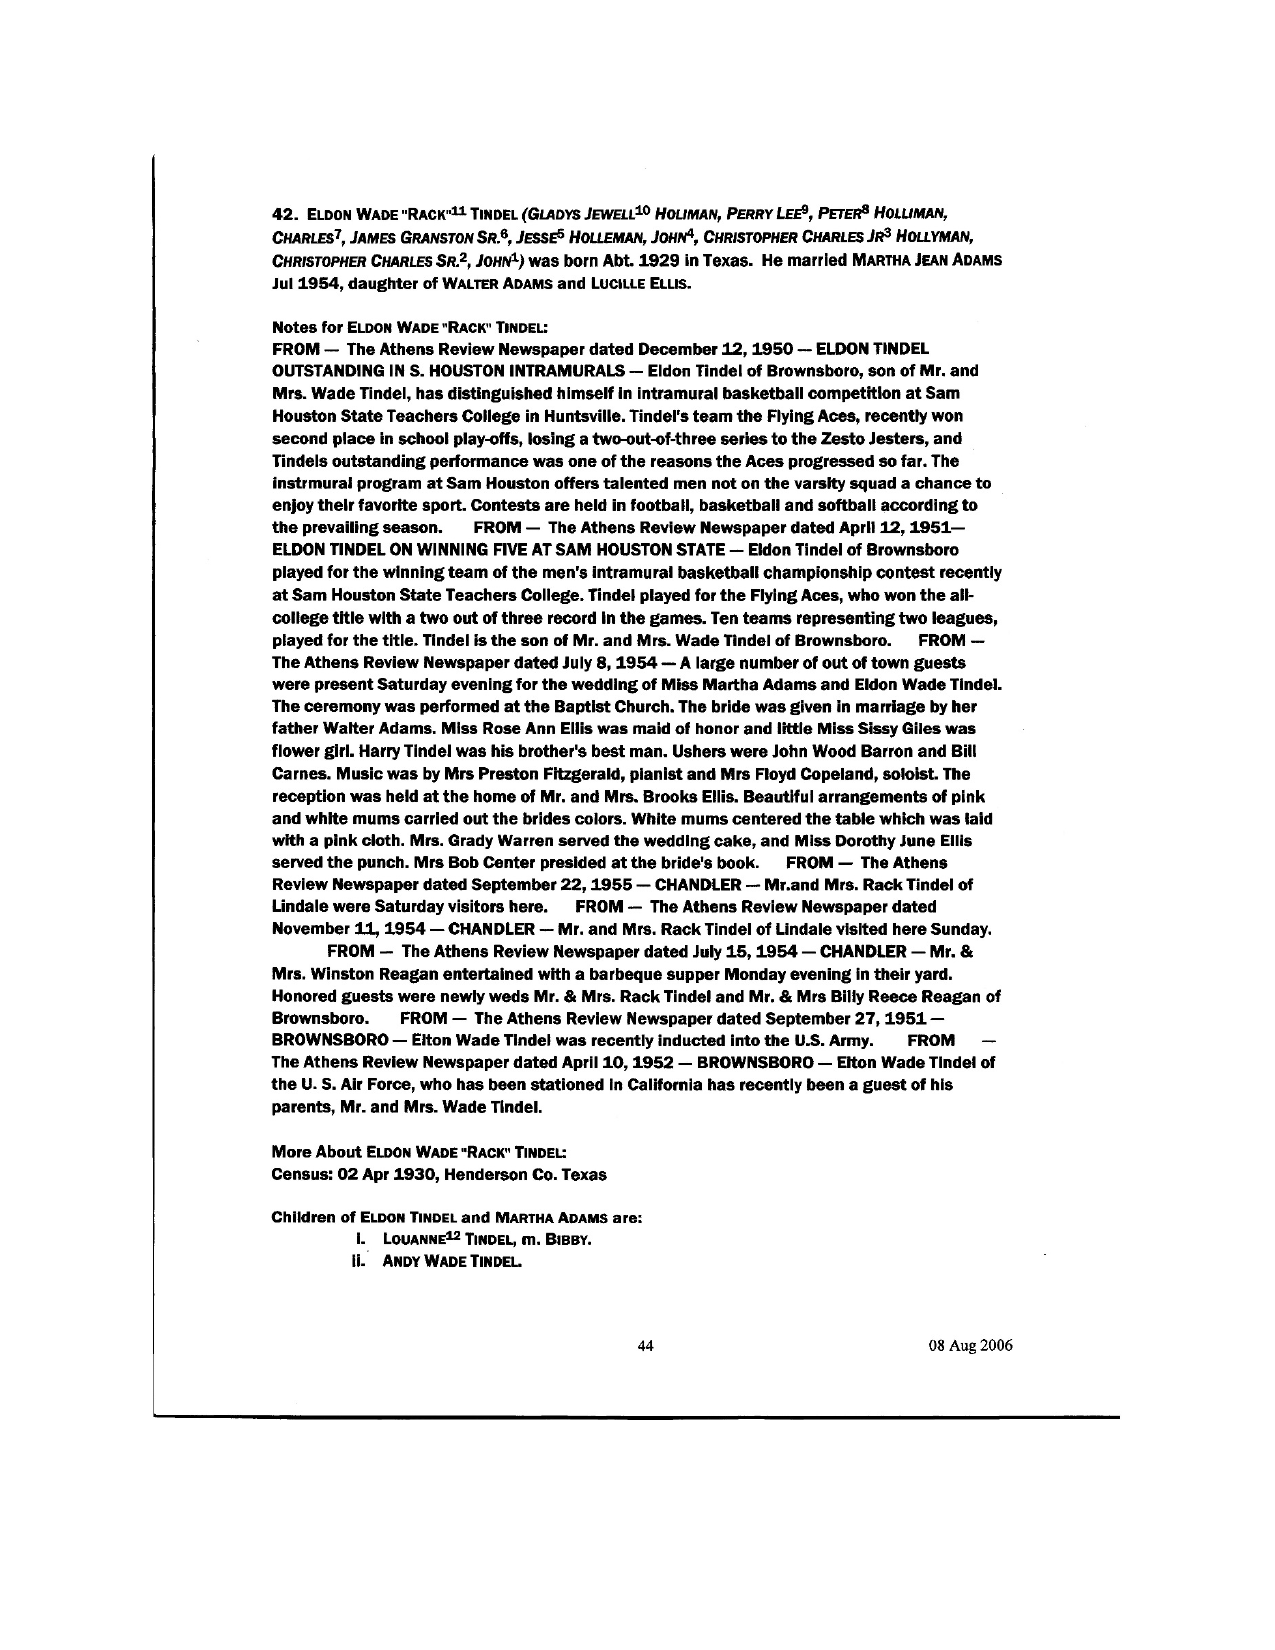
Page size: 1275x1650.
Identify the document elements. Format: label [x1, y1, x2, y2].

picture [150, 150, 1124, 1420]
